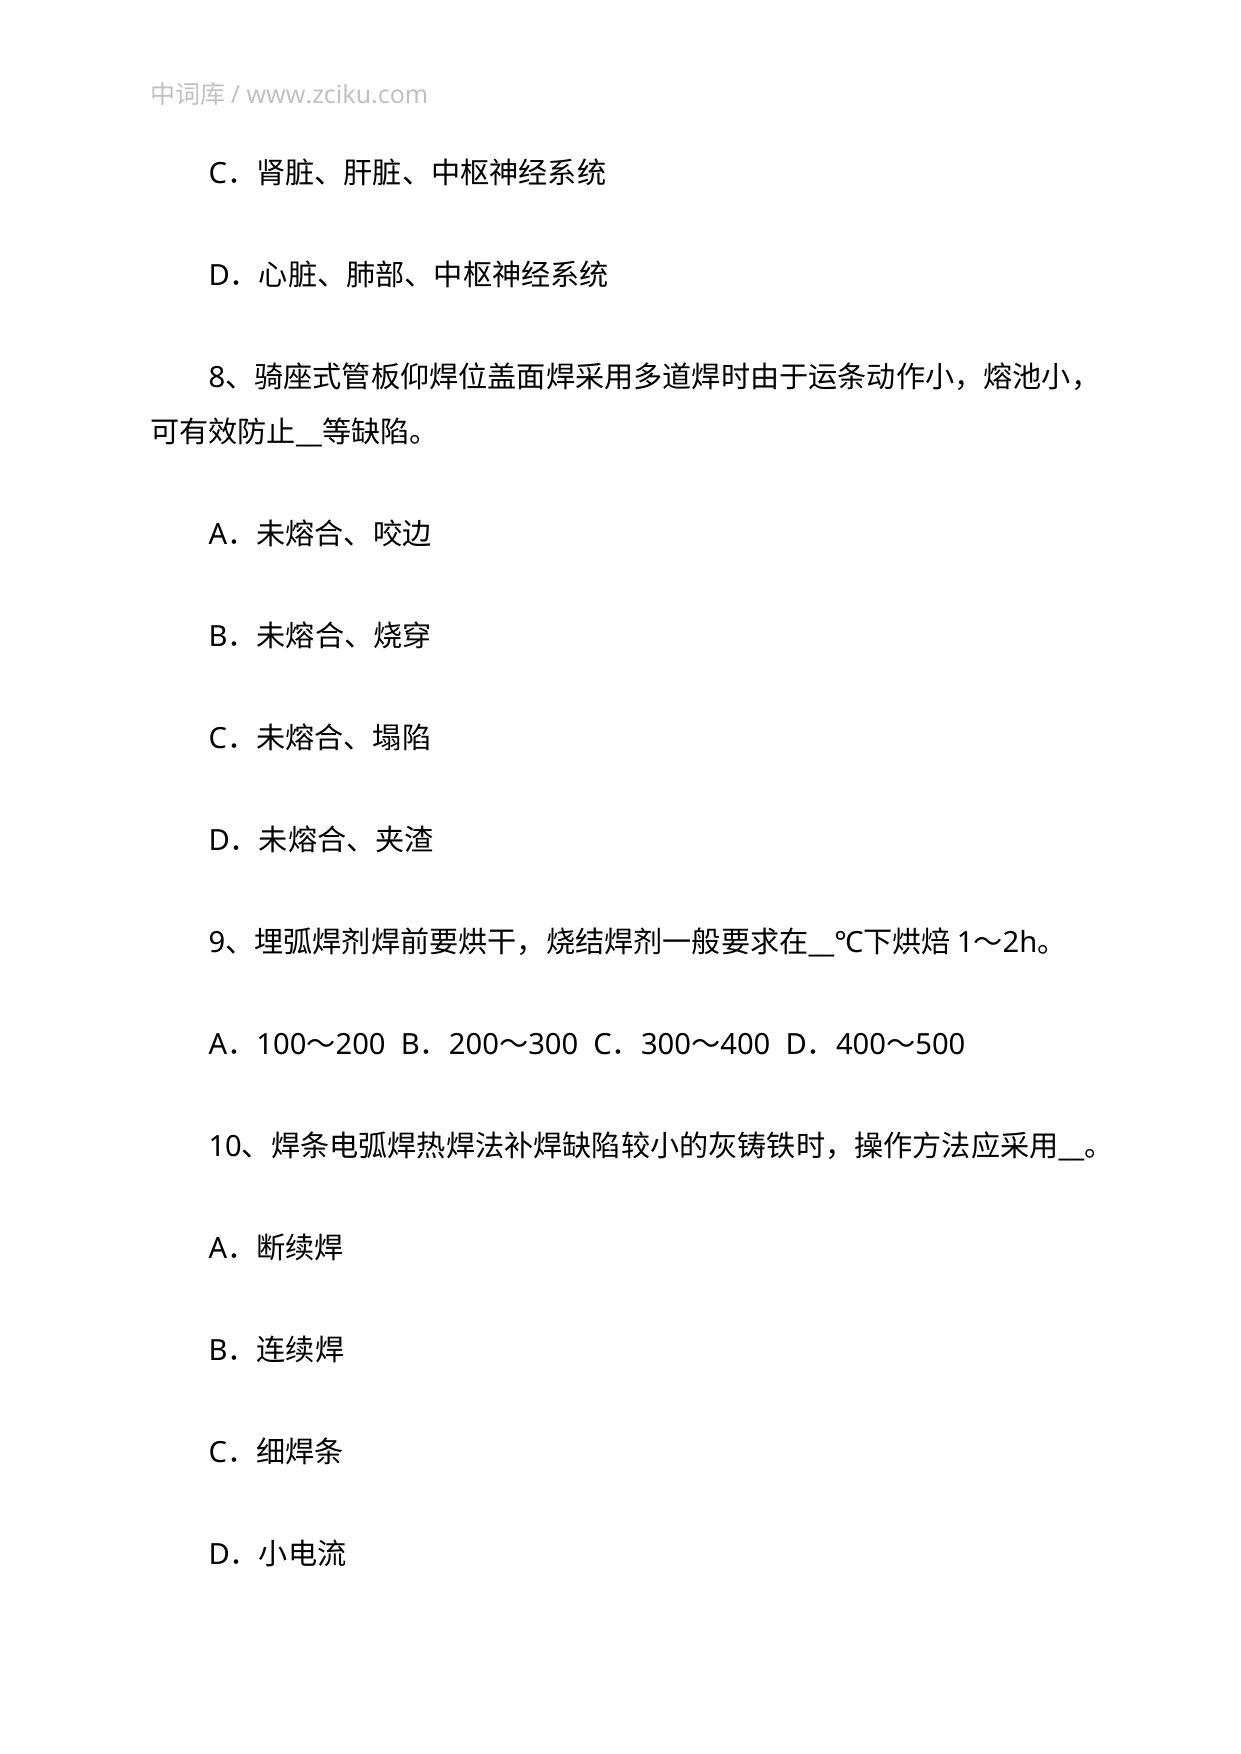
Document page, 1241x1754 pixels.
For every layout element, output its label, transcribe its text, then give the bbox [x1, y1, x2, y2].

text B．连续焊 [150, 1327, 1090, 1369]
text A．未熔合、咬边 [150, 511, 1090, 553]
text 8、骑座式管板仰焊位盖面焊采用多道焊时由于运条动作小，熔池小，可有效防止__等缺陷。 [150, 354, 1090, 451]
text A．100～200 B．200～300 C．300～400 D．400～500 [150, 1021, 1090, 1063]
text C．未熔合、塌陷 [150, 715, 1090, 757]
text D．未熔合、夹渣 [150, 817, 1090, 859]
text D．小电流 [150, 1531, 1090, 1573]
text 10、焊条电弧焊热焊法补焊缺陷较小的灰铸铁时，操作方法应采用__。 [150, 1123, 1090, 1165]
text C．细焊条 [150, 1429, 1090, 1471]
text B．未熔合、烧穿 [150, 613, 1090, 655]
text D．心脏、肺部、中枢神经系统 [150, 252, 1090, 294]
text A．断续焊 [150, 1225, 1090, 1267]
text C．肾脏、肝脏、中枢神经系统 [150, 150, 1090, 192]
text 9、埋弧焊剂焊前要烘干，烧结焊剂一般要求在__℃下烘焙1～2h。 [150, 919, 1090, 961]
